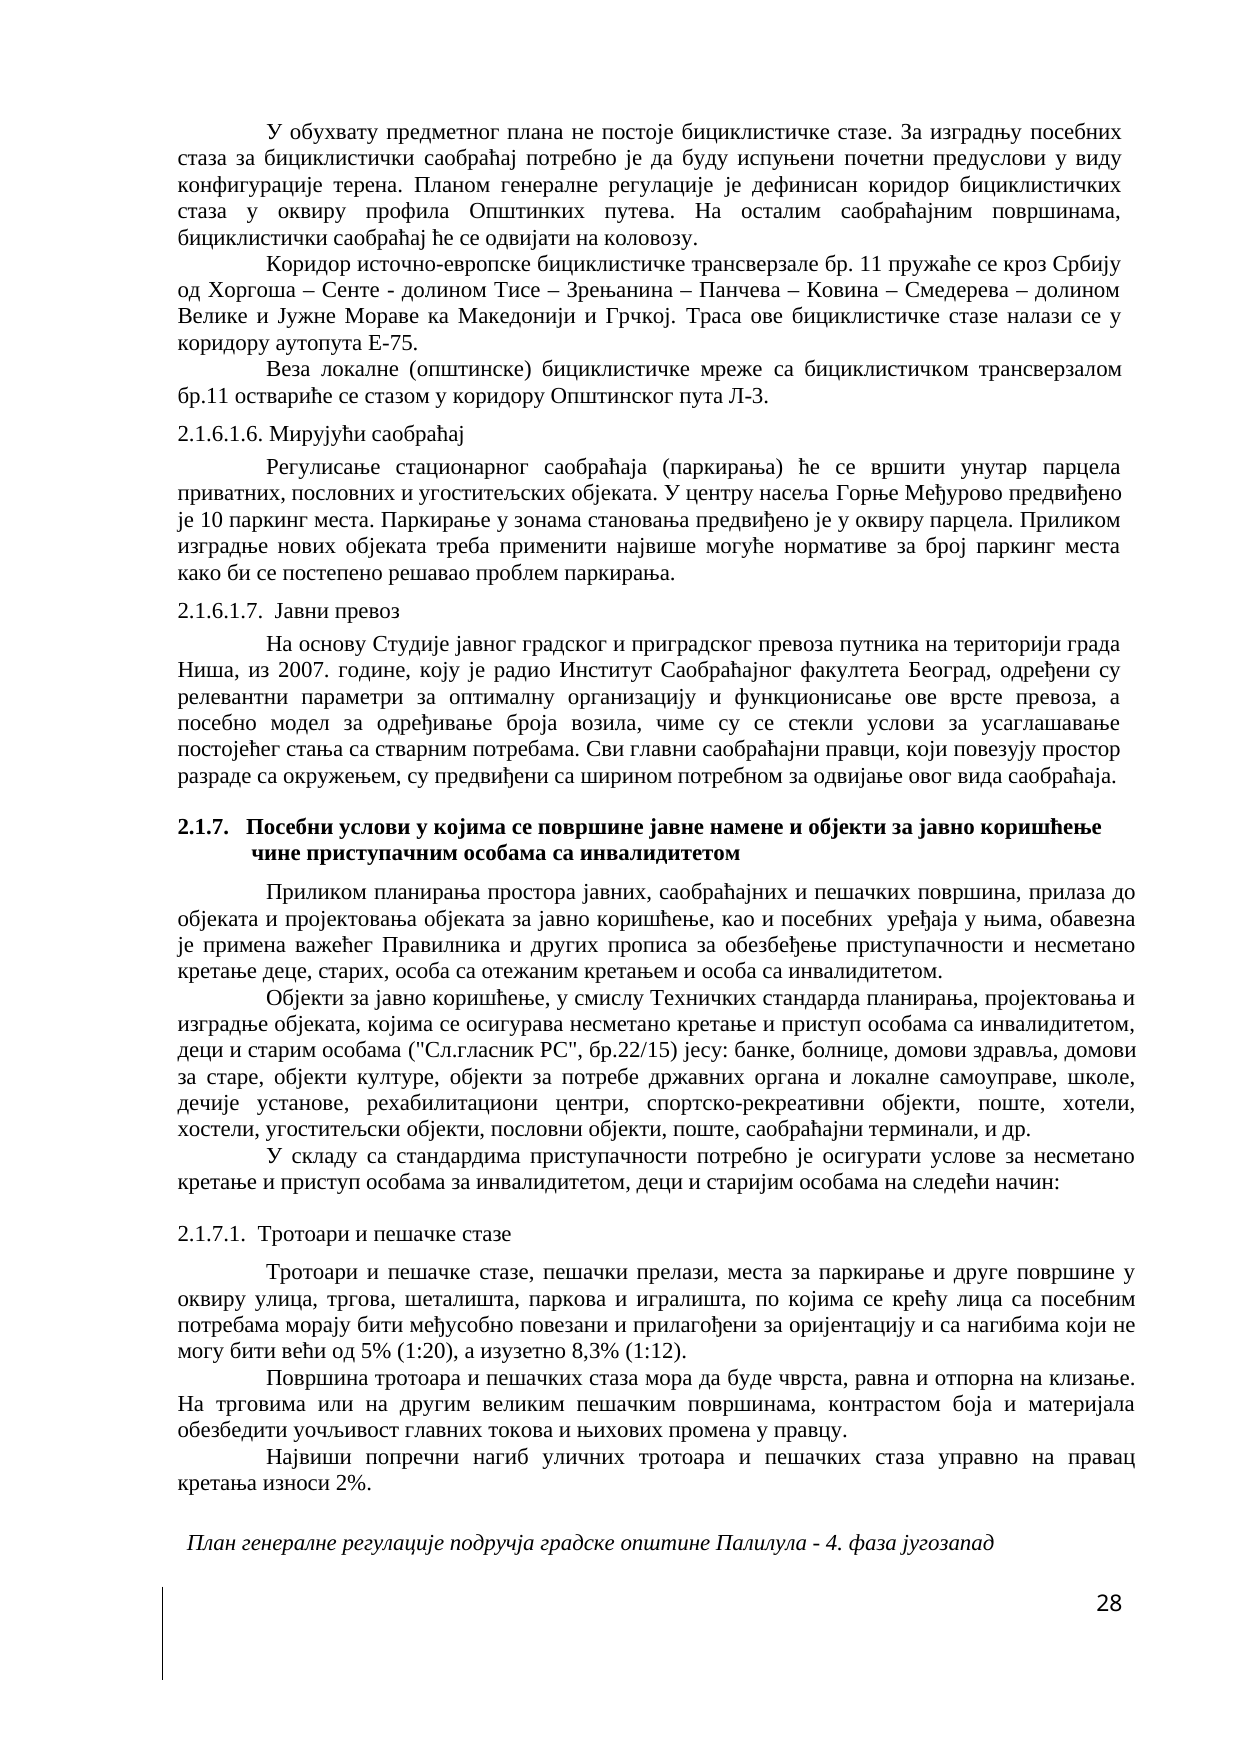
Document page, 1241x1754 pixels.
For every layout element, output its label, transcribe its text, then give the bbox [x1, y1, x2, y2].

text Коридор источно-европске бициклистичке трансверзале бр. 11 пружаће се кроз Србију од Хоргоша – Сенте - долином Тисе – Зрењанина – Панчева – Ковина – Смедерева – долином Велике и Јужне Мораве ка Македонији и Грчкој. Траса ове бициклистичке стазе налази се у коридору аутопута Е-75. [177, 250, 1122, 355]
text Површина тротоара и пешачких стаза мора да буде чврста, равна и отпорна на клизање. На трговима или на другим великим пешачким површинама, контрастом боја и материјала обезбедити уочљивост главних токова и њихових промена у правцу. [177, 1364, 1137, 1443]
text 2.1.7. Посебни услови у којима се површине јавне намене и објекти за јавно коришћење чине приступачним особама са инвалидитетом [177, 813, 1122, 866]
text Тротоари и пешачке стазе, пешачки прелази, места за паркирање и друге површине у оквиру улица, тргова, шеталишта, паркова и игралишта, по којима се крећу лица са посебним потребама морају бити међусобно повезани и прилагођени за оријентацију и са нагибима који не могу бити већи од 5% (1:20), а изузетно 8,3% (1:12). [177, 1258, 1137, 1364]
text У обухвату предметног плана не постоје бициклистичке стазе. За изградњу посебних стаза за бициклистички саобраћај потребно је да буду испуњени почетни предуслови у виду конфигурације терена. Планом генералне регулације је дефинисан коридор бициклистичких стаза у оквиру профила Општинких путева. На осталим саобраћајним површинама, бициклистички саобраћај ће се одвијати на коловозу. [177, 118, 1122, 250]
text Регулисање стационарног саобраћаја (паркирања) ће се вршити унутар парцела приватних, пословних и угоститељских објеката. У центру насеља Горње Међурово предвиђено је 10 паркинг места. Паркирање у зонама становања предвиђено је у оквиру парцела. Приликом изградње нових објеката треба применити највише могуће нормативе за број паркинг места како би се постепено решавао проблем паркирања. [177, 453, 1122, 585]
text Приликом планирања простора јавних, саобраћајних и пешачких површина, прилаза до објеката и пројектовања објеката за јавно коришћење, као и посебних уређаја у њима, обавезна је примена важећег Правилника и других прописа за обезбеђење приступачности и несметано кретање деце, старих, особа са отежаним кретањем и особа са инвалидитетом. [177, 878, 1137, 984]
text 2.1.7.1. Тротоари и пешачке стазе [177, 1219, 1122, 1246]
text Објекти за јавно коришћење, у смислу Техничких стандарда планирања, пројектовања и изградње објеката, којима се осигурава несметано кретање и приступ особама са инвалидитетом, деци и старим особама ("Сл.гласник РС", бр.22/15) јесу: банке, болнице, домови здравља, домови за старе, објекти културе, објекти за потребе државних органа и локалне самоуправе, школе, дечије установе, рехабилитациони центри, спортско-рекреативни објекти, поште, хотели, хостели, угоститељски објекти, пословни објекти, поште, саобраћајни терминали, и др. [177, 984, 1137, 1142]
text У складу са стандардима приступачности потребно је осигурати услове за несметано кретање и приступ особама за инвалидитетом, деци и старијим особама на следећи начин: [177, 1142, 1137, 1194]
text 2.1.6.1.6. Мирујући саобраћај [177, 421, 1122, 447]
text Веза локалне (општинске) бициклистичке мреже са бициклистичком трансверзалом бр.11 оствариће се стазом у коридору Општинског пута Л-3. [177, 355, 1122, 408]
text На основу Студије јавног градског и приградског превоза путника на територији града Ниша, из 2007. године, коју је радио Институт Саобраћајног факултета Београд, одређени су релевантни параметри за оптималну организацију и функционисање ове врсте превоза, а посебно модел за одређивање броја возила, чиме су се стекли услови за усаглашавање постојећег стања са стварним потребама. Сви главни саобраћајни правци, који повезују простор разраде са окружењем, су предвиђени са ширином потребном за одвијање овог вида саобраћаја. [177, 630, 1122, 788]
text 2.1.6.1.7. Јавни превоз [177, 597, 1122, 624]
text Највиши попречни нагиб уличних тротоара и пешачких стаза управно на правац кретања износи 2%. [177, 1443, 1137, 1496]
